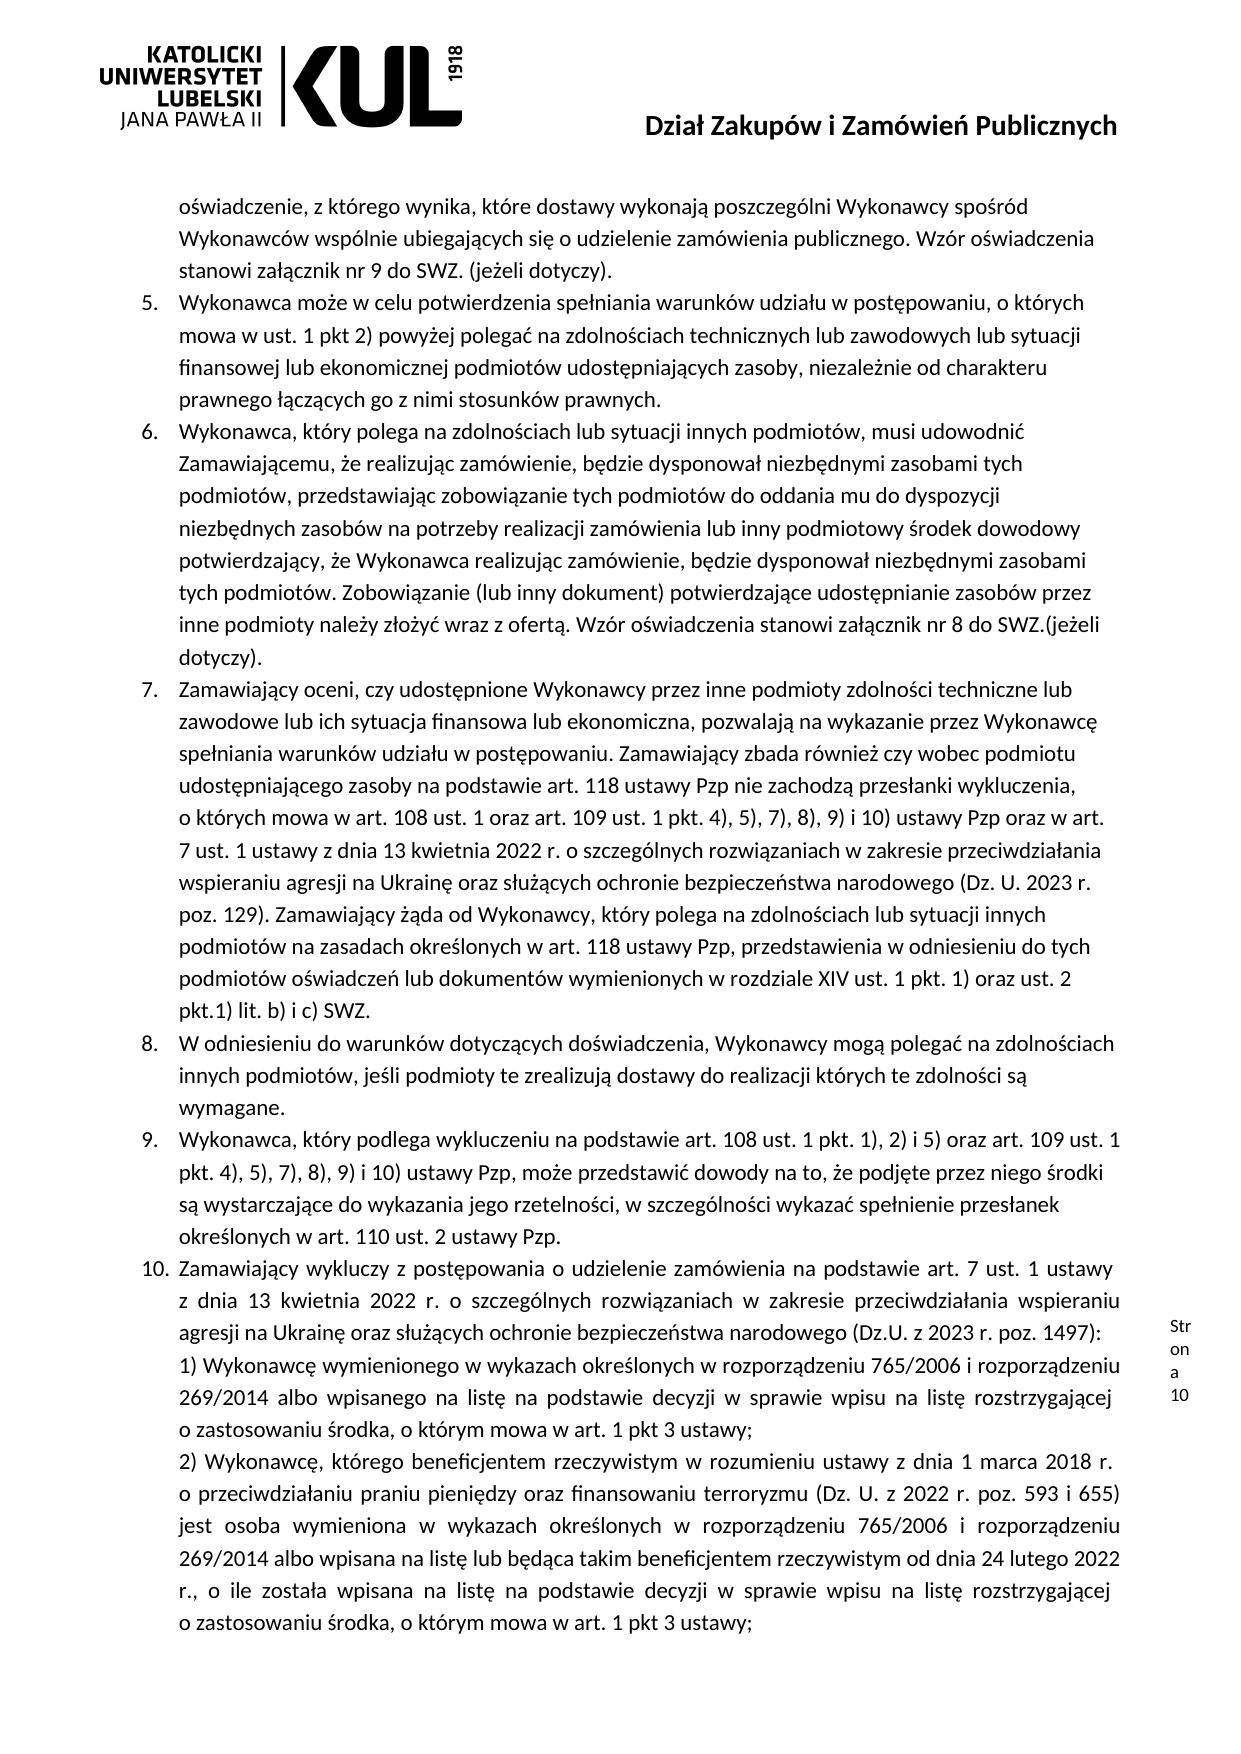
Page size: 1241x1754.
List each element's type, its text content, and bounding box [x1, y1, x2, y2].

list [141, 192, 1122, 284]
list 1) Wykonawcę wymienionego w wykazach określonych w rozporządzeniu 765/2006 i rozporządzeniu 269/2014 albo wpisanego na listę na podstawie decyzji w sprawie wpisu na listę rozstrzygającej o zastosowaniu środka, o którym mowa w art. 1 pkt 3 ustawy; [178, 1351, 1122, 1443]
list 2) Wykonawcę, którego beneficjentem rzeczywistym w rozumieniu ustawy z dnia 1 marca 2018 r. o przeciwdziałaniu praniu pieniędzy oraz finansowaniu terroryzmu (Dz. U. z 2022 r. poz. 593 i 655) jest osoba wymieniona w wykazach określonych w rozporządzeniu 765/2006 i rozporządzeniu 269/2014 albo wpisana na listę lub będąca takim beneficjentem rzeczywistym od dnia 24 lutego 2022 r., o ile została wpisana na listę na podstawie decyzji w sprawie wpisu na listę rozstrzygającej o zastosowaniu środka, o którym mowa w art. 1 pkt 3 ustawy; [178, 1447, 1122, 1636]
list Wykonawca, który polega na zdolnościach lub sytuacji innych podmiotów, musi udowodnić Zamawiającemu, że realizując zamówienie, będzie dysponował niezbędnymi zasobami tych podmiotów, przedstawiając zobowiązanie tych podmiotów do oddania mu do dyspozycji niezbędnych zasobów na potrzeby realizacji zamówienia lub inny podmiotowy środek dowodowy potwierdzający, że Wykonawca realizując zamówienie, będzie dysponował niezbędnymi zasobami tych podmiotów. Zobowiązanie (lub inny dokument) potwierdzające udostępnianie zasobów przez inne podmioty należy złożyć wraz z ofertą. Wzór oświadczenia stanowi załącznik nr 8 do SWZ.(jeżeli dotyczy). [141, 417, 1122, 671]
list W odniesieniu do warunków dotyczących doświadczenia, Wykonawcy mogą polegać na zdolnościach innych podmiotów, jeśli podmioty te zrealizują dostawy do realizacji których te zdolności są wymagane. [141, 1029, 1122, 1121]
list Wykonawca, który podlega wykluczeniu na podstawie art. 108 ust. 1 pkt. 1), 2) i 5) oraz art. 109 ust. 1 pkt. 4), 5), 7), 8), 9) i 10) ustawy Pzp, może przedstawić dowody na to, że podjęte przez niego środki są wystarczające do wykazania jego rzetelności, w szczególności wykazać spełnienie przesłanek określonych w art. 110 ust. 2 ustawy Pzp. [141, 1125, 1122, 1250]
list Wykonawca może w celu potwierdzenia spełniania warunków udziału w postępowaniu, o których mowa w ust. 1 pkt 2) powyżej polegać na zdolnościach technicznych lub zawodowych lub sytuacji finansowej lub ekonomicznej podmiotów udostępniających zasoby, niezależnie od charakteru prawnego łączących go z nimi stosunków prawnych. [141, 288, 1122, 413]
picture [15, 0, 1241, 138]
list Zamawiający oceni, czy udostępnione Wykonawcy przez inne podmioty zdolności techniczne lub zawodowe lub ich sytuacja finansowa lub ekonomiczna, pozwalają na wykazanie przez Wykonawcę spełniania warunków udziału w postępowaniu. Zamawiający zbada również czy wobec podmiotu udostępniającego zasoby na podstawie art. 118 ustawy Pzp nie zachodzą przesłanki wykluczenia, o których mowa w art. 108 ust. 1 oraz art. 109 ust. 1 pkt. 4), 5), 7), 8), 9) i 10) ustawy Pzp oraz w art. 7 ust. 1 ustawy z dnia 13 kwietnia 2022 r. o szczególnych rozwiązaniach w zakresie przeciwdziałania wspieraniu agresji na Ukrainę oraz służących ochronie bezpieczeństwa narodowego (Dz. U. 2023 r. poz. 129). Zamawiający żąda od Wykonawcy, który polega na zdolnościach lub sytuacji innych podmiotów na zasadach określonych w art. 118 ustawy Pzp, przedstawienia w odniesieniu do tych podmiotów oświadczeń lub dokumentów wymienionych w rozdziale XIV ust. 1 pkt. 1) oraz ust. 2 pkt.1) lit. b) i c) SWZ. [141, 675, 1122, 1025]
list Zamawiający wykluczy z postępowania o udzielenie zamówienia na podstawie art. 7 ust. 1 ustawy z dnia 13 kwietnia 2022 r. o szczególnych rozwiązaniach w zakresie przeciwdziałania wspieraniu agresji na Ukrainę oraz służących ochronie bezpieczeństwa narodowego (Dz.U. z 2023 r. poz. 1497): [141, 1254, 1122, 1347]
